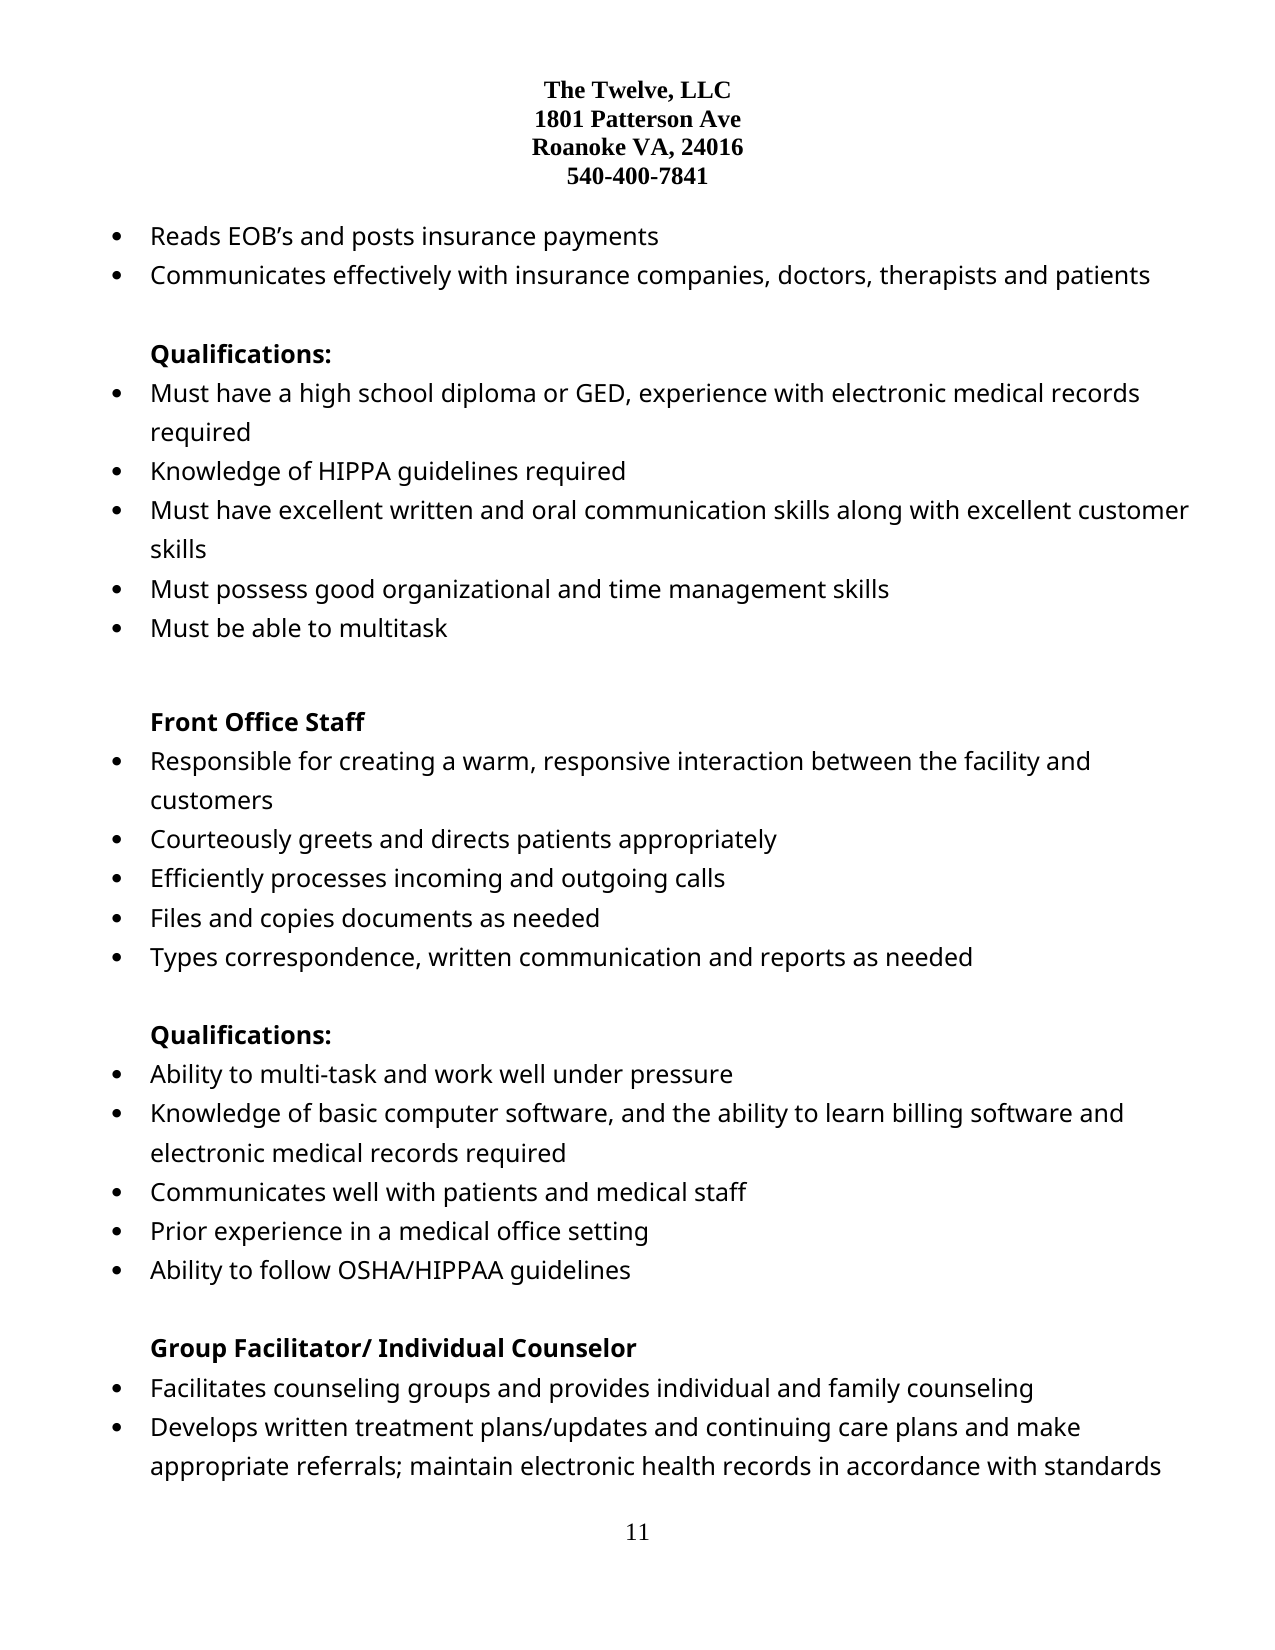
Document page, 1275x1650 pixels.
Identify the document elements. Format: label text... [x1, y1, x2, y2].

list Knowledge of HIPPA guidelines required [112, 454, 1200, 488]
list Communicates well with patients and medical staff [112, 1174, 1200, 1208]
list Courteously greets and directs patients appropriately [112, 822, 1200, 856]
list Communicates effectively with insurance companies, doctors, therapists and patients [112, 258, 1200, 292]
list Ability to multi-task and work well under pressure [112, 1057, 1200, 1091]
list Must have a high school diploma or GED, experience with electronic medical records required [112, 375, 1200, 449]
list Files and copies documents as needed [112, 900, 1200, 934]
list Must have excellent written and oral communication skills along with excellent customer skills [112, 493, 1200, 566]
list Reads EOB’s and posts insurance payments [112, 219, 1200, 253]
list Ability to follow OSHA/HIPPAA guidelines [112, 1253, 1200, 1287]
list Prior experience in a medical office setting [112, 1214, 1200, 1248]
list Group Facilitator/ Individual Counselor [150, 1331, 1200, 1365]
list Facilitates counseling groups and provides individual and family counseling [112, 1370, 1200, 1404]
list Develops written treatment plans/updates and continuing care plans and make appropriate referrals; maintain electronic health records in accordance with standards [112, 1409, 1200, 1483]
list Front Office Staff [150, 704, 1200, 738]
list Qualifications: [150, 1018, 1200, 1052]
list Efficiently processes incoming and outgoing calls [112, 861, 1200, 895]
list Must be able to multitask [112, 610, 1200, 644]
list Must possess good organizational and time management skills [112, 571, 1200, 605]
list Types correspondence, written communication and reports as needed [112, 939, 1200, 973]
list Responsible for creating a warm, responsive interaction between the facility and customers [112, 744, 1200, 817]
list Qualifications: [150, 336, 1200, 370]
list Knowledge of basic computer software, and the ability to learn billing software and electronic medical records required [112, 1096, 1200, 1169]
